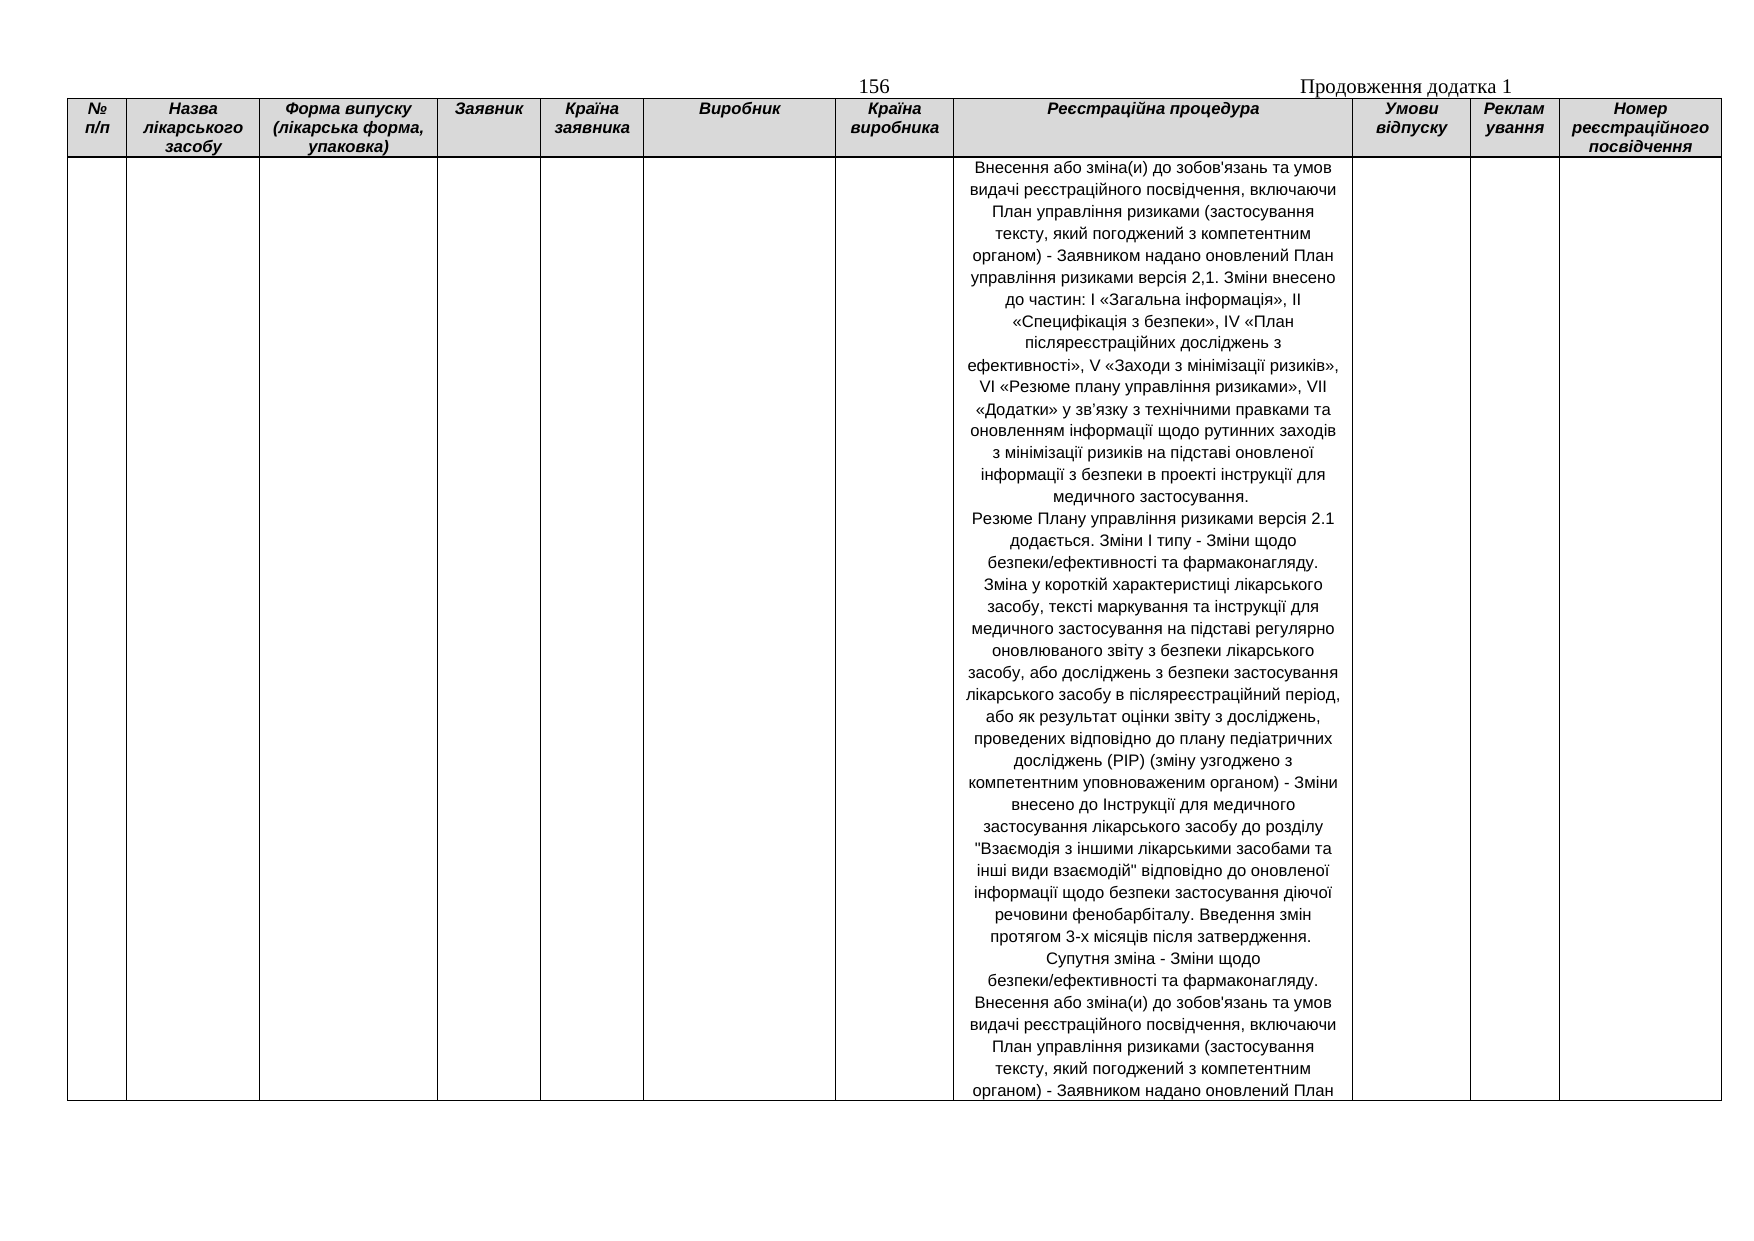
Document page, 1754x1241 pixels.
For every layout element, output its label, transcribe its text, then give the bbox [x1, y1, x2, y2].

table_header Форма випуску (лікарська форма, упаковка) [260, 99, 437, 156]
table_header Умови відпуску [1353, 99, 1470, 156]
table_header Виробник [644, 99, 835, 156]
table_header Заявник [438, 99, 540, 156]
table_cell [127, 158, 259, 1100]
table_header Назва лікарського засобу [127, 99, 259, 156]
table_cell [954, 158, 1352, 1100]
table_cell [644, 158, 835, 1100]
table_header Номер реєстраційного посвідчення [1560, 99, 1721, 156]
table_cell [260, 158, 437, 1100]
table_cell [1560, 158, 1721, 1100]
table_header Країна виробника [836, 99, 953, 156]
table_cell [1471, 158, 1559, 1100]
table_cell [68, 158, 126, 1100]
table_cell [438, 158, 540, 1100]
table_header Реєстраційна процедура [954, 99, 1352, 156]
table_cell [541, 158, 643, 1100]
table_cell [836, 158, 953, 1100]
table_header Країна заявника [541, 99, 643, 156]
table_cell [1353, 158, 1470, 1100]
table_header № п/п [68, 99, 126, 156]
table_header Рекламування [1471, 99, 1559, 156]
